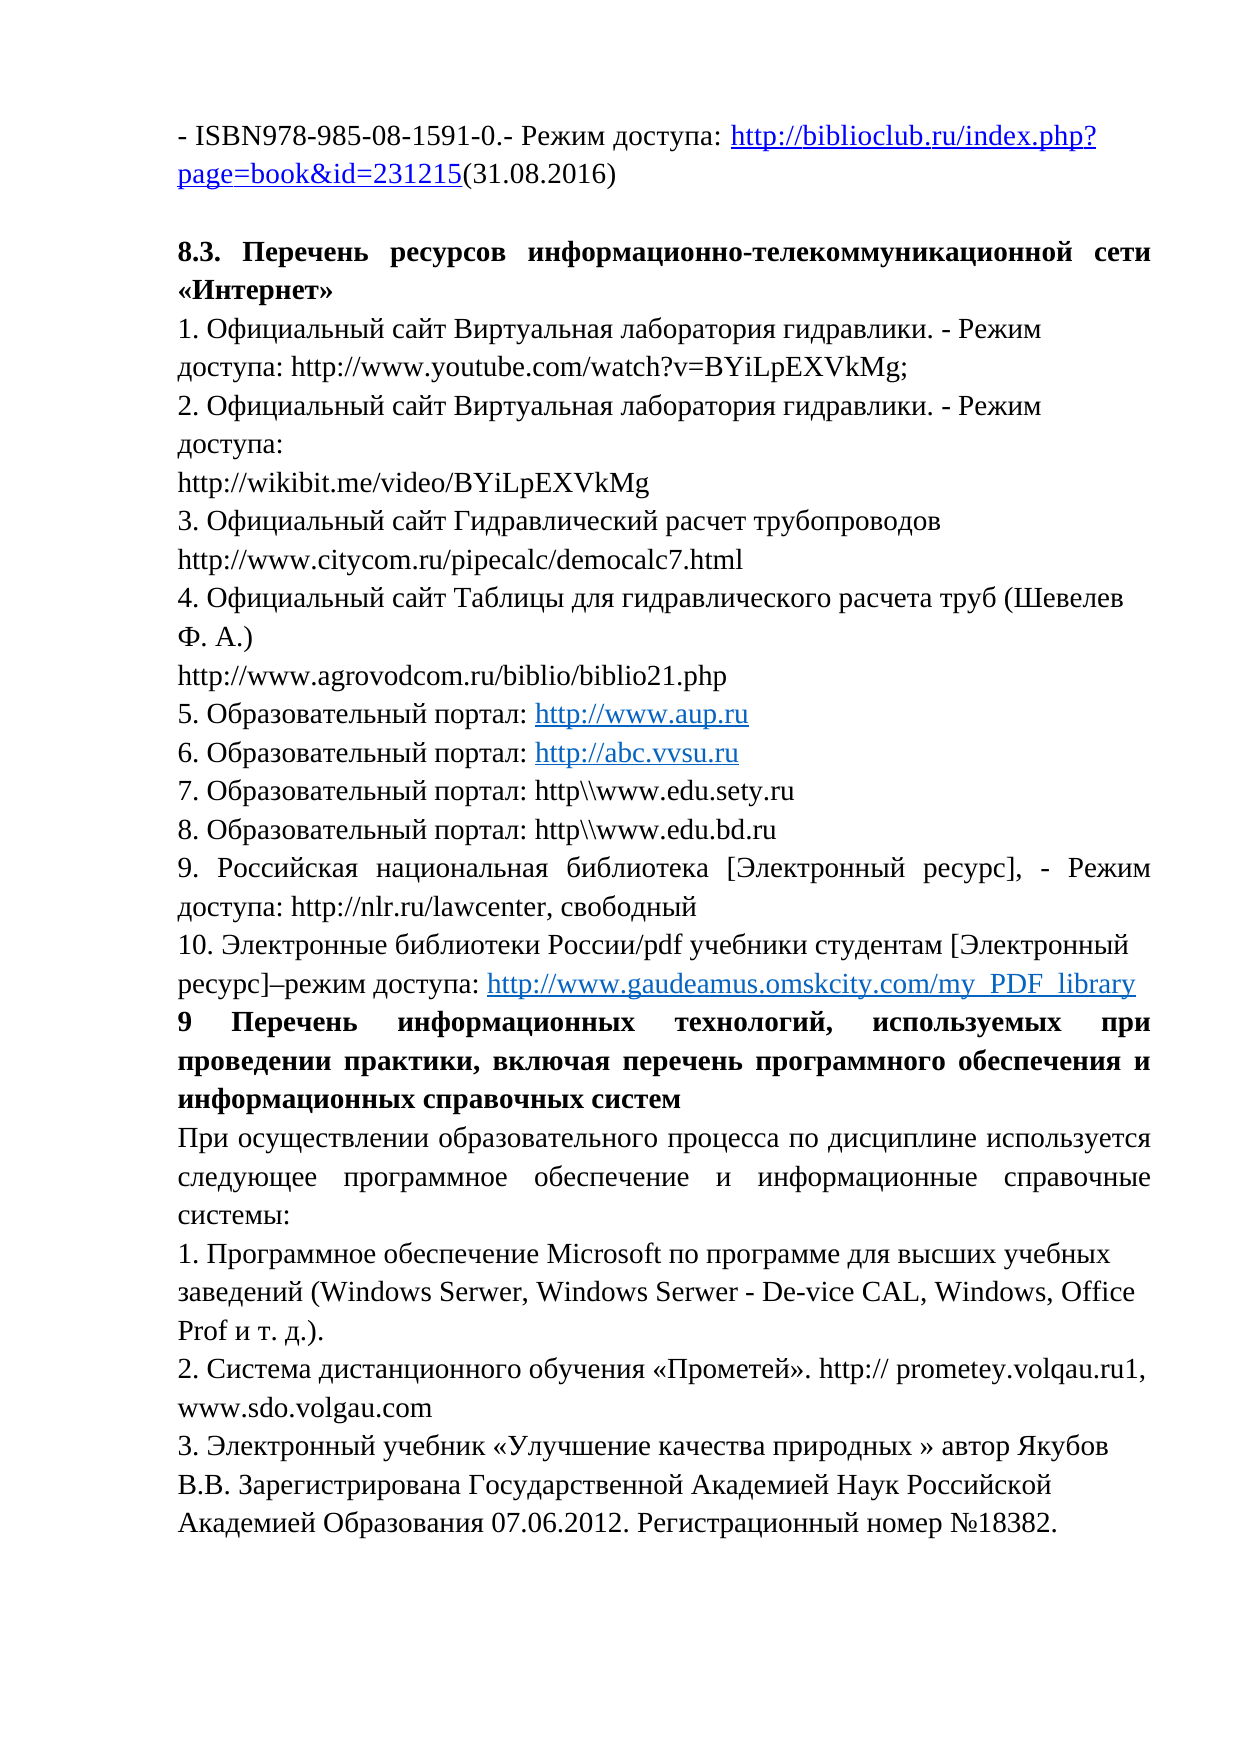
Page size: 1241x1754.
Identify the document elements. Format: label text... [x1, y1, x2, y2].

text 10. Электронные библиотеки России/pdf учебники студентам [Электронный ресурс]–режим доступа: http://www.gaudeamus.omskcity.com/my_PDF_library [177, 927, 1152, 999]
text 1. Программное обеспечение Microsoft по программе для высших учебных заведений (Windows Serwer, Windows Serwer - De-vice CAL, Windows, Office Prof и т. д.). [177, 1236, 1152, 1346]
text 8.3. Перечень ресурсов информационно-телекоммуникационной сети «Интернет» [177, 234, 1152, 306]
text http://www.citycom.ru/pipecalc/democalc7.html [177, 542, 1152, 576]
text 7. Образовательный портал: http\\www.edu.sety.ru [177, 773, 1152, 807]
text 3. Официальный сайт Гидравлический расчет трубопроводов [177, 503, 1152, 537]
text 1. Официальный сайт Виртуальная лаборатория гидравлики. - Режим доступа: http://www.youtube.com/watch?v=BYiLpEXVkMg; [177, 311, 1152, 383]
text 5. Образовательный портал: http://www.aup.ru [177, 696, 1152, 730]
text 9. Российская национальная библиотека [Электронный ресурс], - Режим доступа: http://nlr.ru/lawcenter, свободный [177, 850, 1152, 922]
text 3. Электронный учебник «Улучшение качества природных » автор Якубов В.В. Зарегистрирована Государственной Академией Наук Российской Академией Образования 07.06.2012. Регистрационный номер №18382. [177, 1428, 1152, 1539]
text 4. Официальный сайт Таблицы для гидравлического расчета труб (Шевелев Ф. А.) [177, 581, 1152, 653]
text 8. Образовательный портал: http\\www.edu.bd.ru [177, 812, 1152, 845]
text 2. Официальный сайт Виртуальная лаборатория гидравлики. - Режим доступа: [177, 388, 1152, 460]
text http://www.agrovodcom.ru/biblio/biblio21.php [177, 658, 1152, 691]
text 9 Перечень информационных технологий, используемых при проведении практики, включая перечень программного обеспечения и информационных справочных систем [177, 1004, 1152, 1115]
text 6. Образовательный портал: http://abc.vvsu.ru [177, 735, 1152, 768]
text http://wikibit.me/video/BYiLpEXVkMg [177, 465, 1152, 498]
text 2. Система дистанционного обучения «Прометей». http:// prometey.volqau.ru1, www.sdo.volgau.com [177, 1351, 1152, 1423]
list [177, 118, 1152, 190]
text При осуществлении образовательного процесса по дисциплине используется следующее программное обеспечение и информационные справочные системы: [177, 1120, 1152, 1231]
